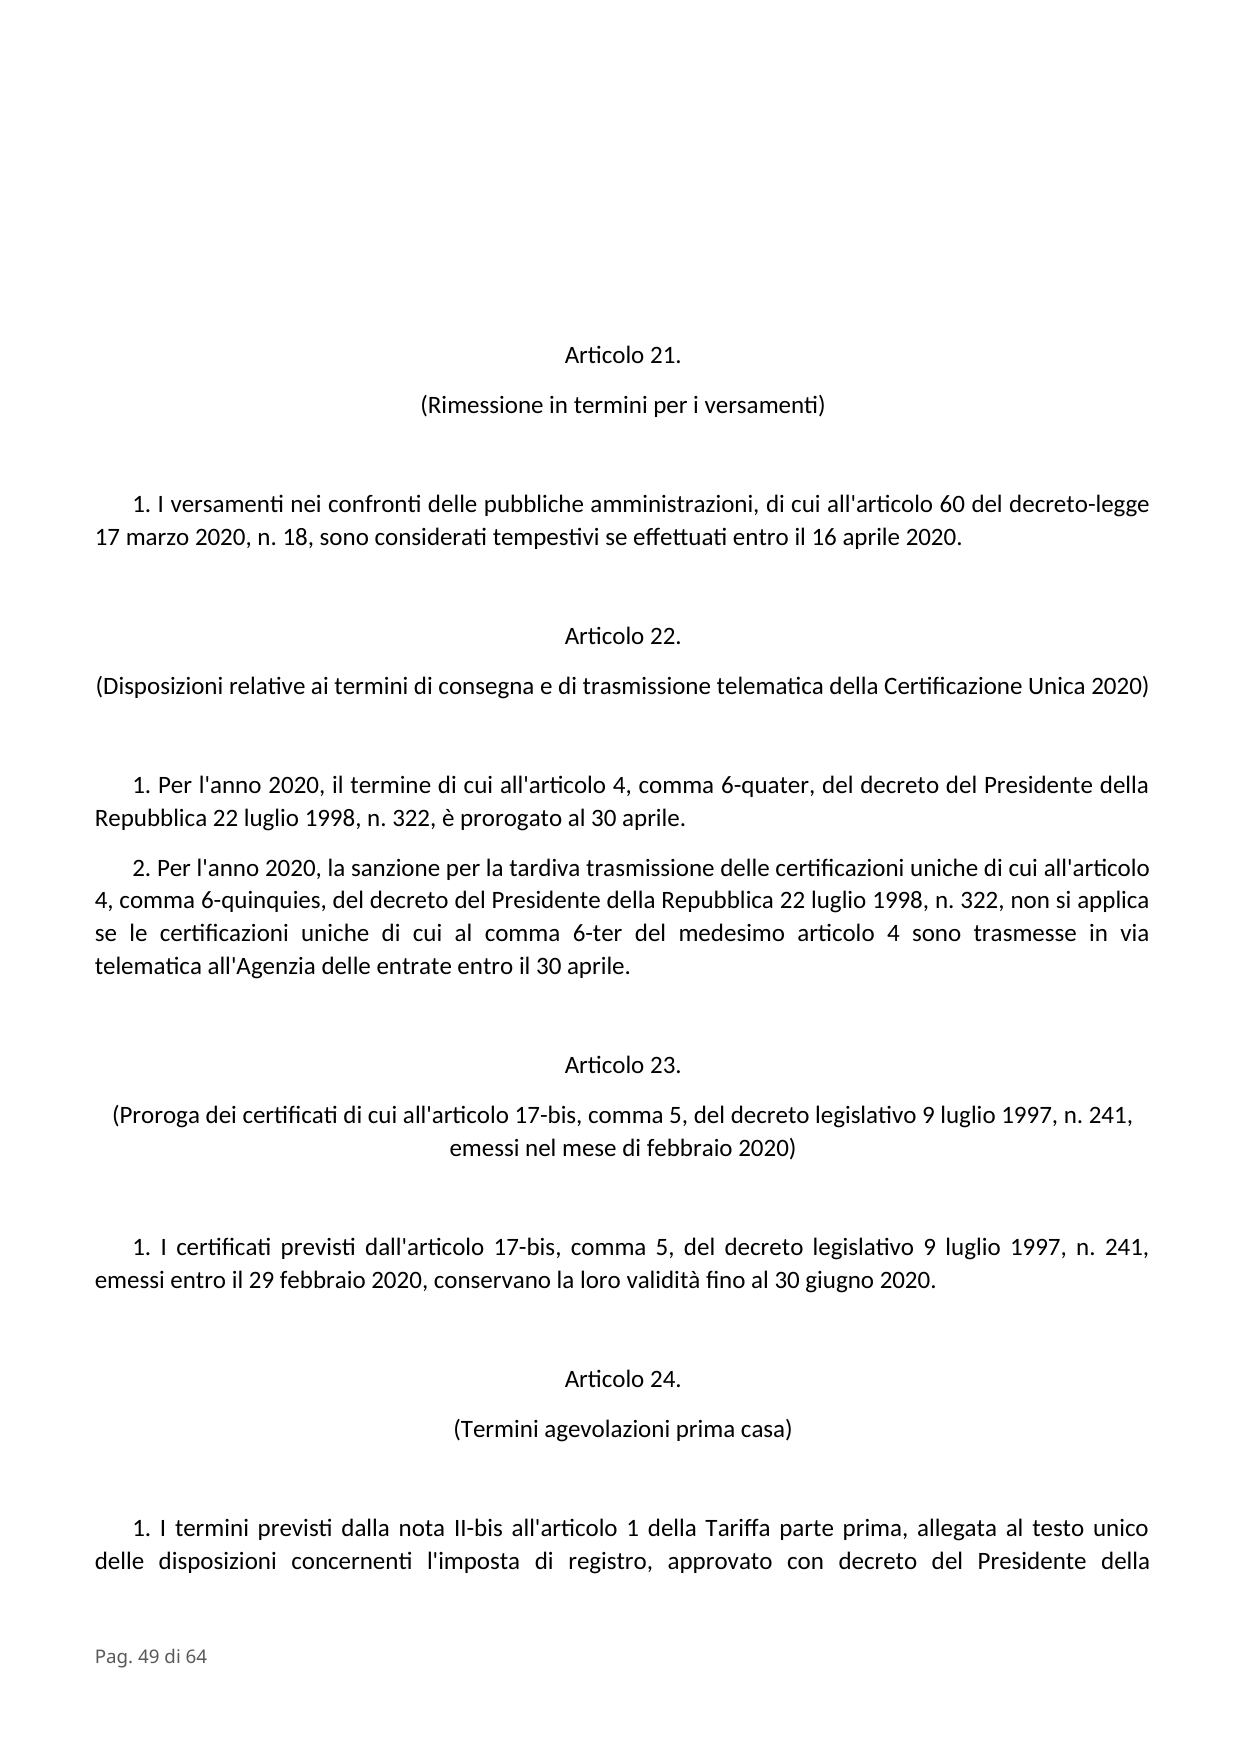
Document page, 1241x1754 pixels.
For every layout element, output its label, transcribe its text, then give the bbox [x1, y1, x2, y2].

text 1. Per l'anno 2020, il termine di cui all'articolo 4, comma 6-quater, del decreto del Presidente della Repubblica 22 luglio 1998, n. 322, è prorogato al 30 aprile. [94, 769, 1152, 833]
text 2. Per l'anno 2020, la sanzione per la tardiva trasmissione delle certificazioni uniche di cui all'articolo 4, comma 6-quinquies, del decreto del Presidente della Repubblica 22 luglio 1998, n. 322, non si applica se le certificazioni uniche di cui al comma 6-ter del medesimo articolo 4 sono trasmesse in via telematica all'Agenzia delle entrate entro il 30 aprile. [94, 852, 1152, 981]
text (Rimessione in termini per i versamenti) [94, 389, 1152, 420]
text 1. I certificati previsti dall'articolo 17-bis, comma 5, del decreto legislativo 9 luglio 1997, n. 241, emessi entro il 29 febbraio 2020, conservano la loro validità fino al 30 giugno 2020. [94, 1231, 1152, 1295]
text Articolo 23. [94, 1050, 1152, 1080]
text 1. I versamenti nei confronti delle pubbliche amministrazioni, di cui all'articolo 60 del decreto-legge 17 marzo 2020, n. 18, sono considerati tempestivi se effettuati entro il 16 aprile 2020. [94, 488, 1152, 552]
text (Termini agevolazioni prima casa) [94, 1413, 1152, 1443]
text (Disposizioni relative ai termini di consegna e di trasmissione telematica della Certificazione Unica 2020) [94, 670, 1152, 701]
text Articolo 24. [94, 1363, 1152, 1394]
text Articolo 22. [94, 621, 1152, 651]
text (Proroga dei certificati di cui all'articolo 17-bis, comma 5, del decreto legislativo 9 luglio 1997, n. 241, emessi nel mese di febbraio 2020) [94, 1099, 1152, 1163]
text Articolo 21. [94, 340, 1152, 370]
